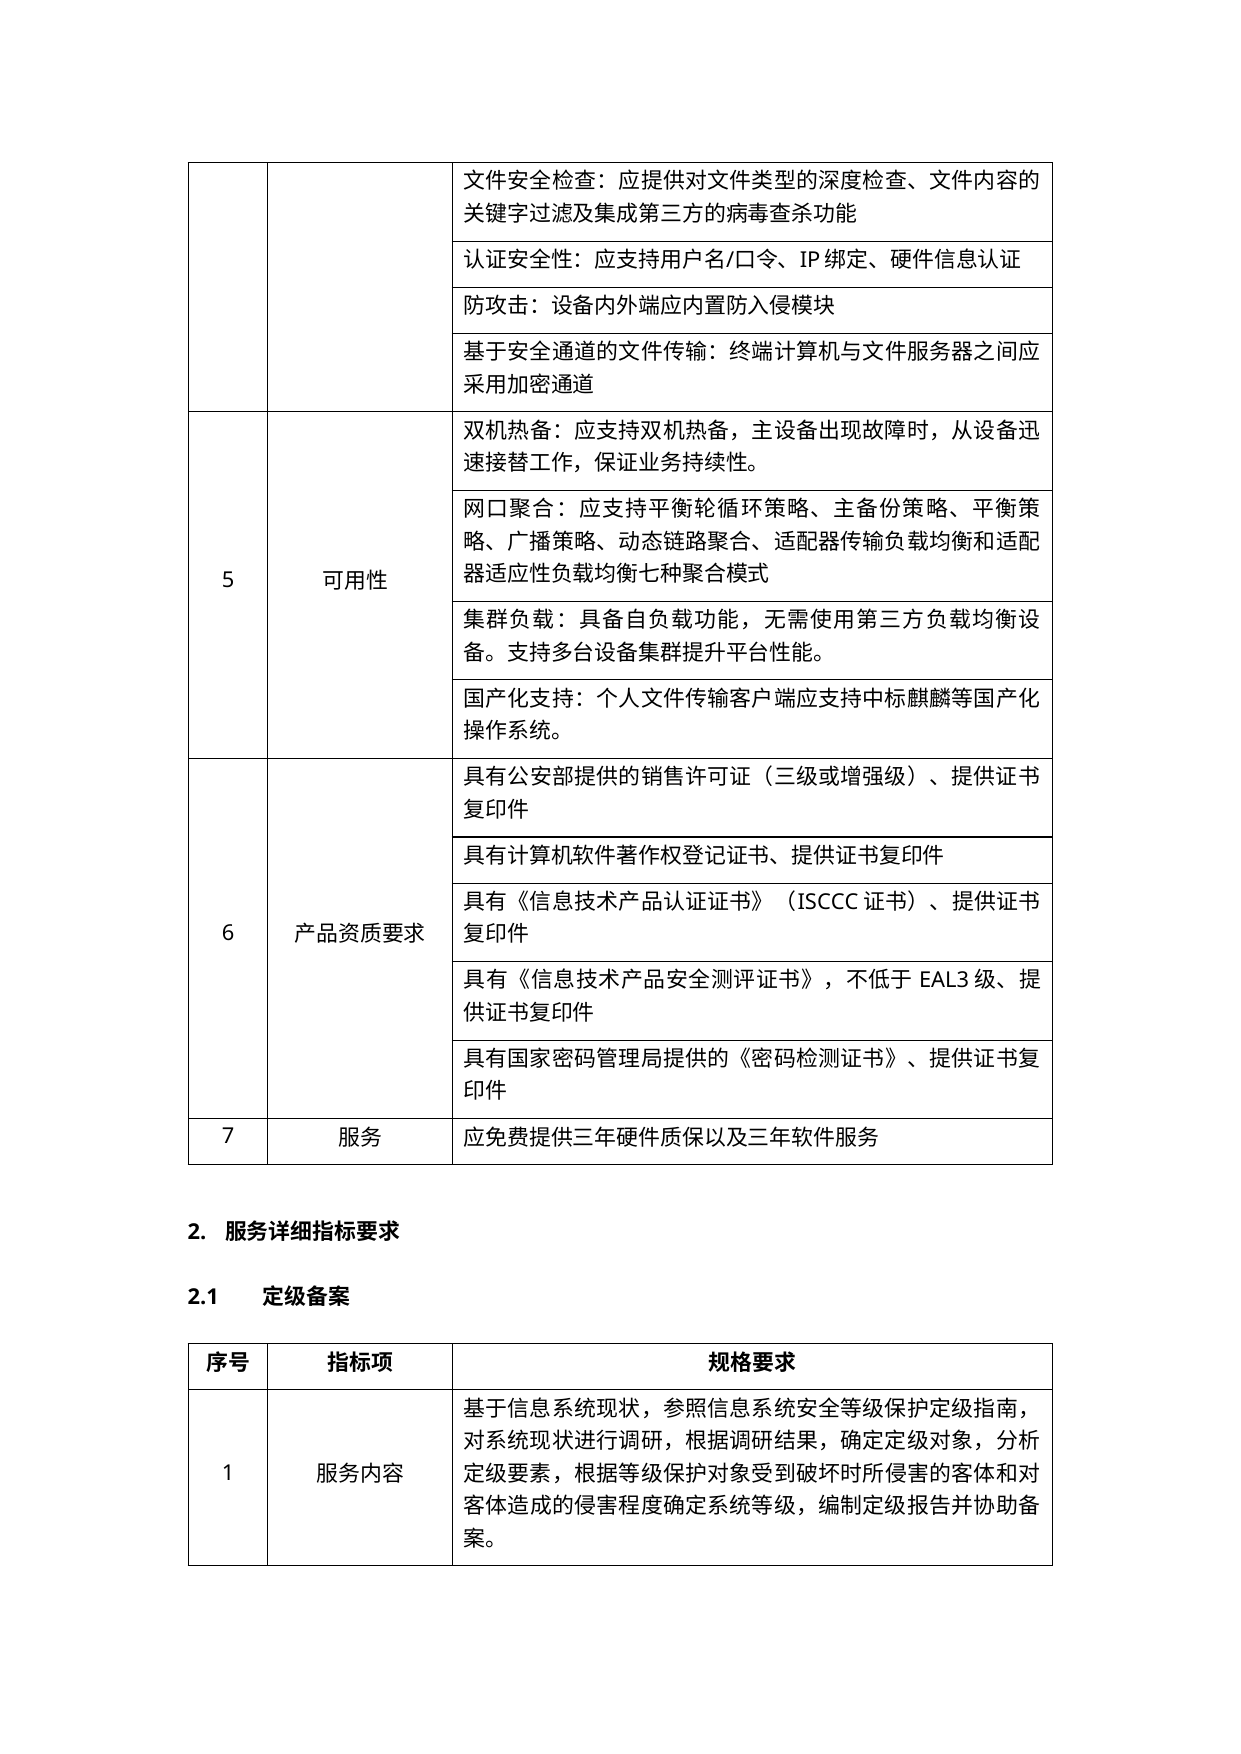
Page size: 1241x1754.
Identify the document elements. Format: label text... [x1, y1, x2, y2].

table_cell 具有国家密码管理局提供的《密码检测证书》、提供证书复印件 [453, 1041, 1052, 1118]
table_cell 文件安全检查：应提供对文件类型的深度检查、文件内容的关键字过滤及集成第三方的病毒查杀功能 [453, 163, 1052, 241]
table_cell 国产化支持：个人文件传输客户端应支持中标麒麟等国产化操作系统。 [453, 680, 1052, 758]
table_cell 6 [189, 759, 267, 1118]
table_cell 基于安全通道的文件传输：终端计算机与文件服务器之间应采用加密通道 [453, 334, 1052, 411]
table_cell 产品资质要求 [268, 759, 452, 1118]
table_cell 防攻击：设备内外端应内置防入侵模块 [453, 288, 1052, 333]
table_cell 服务内容 [268, 1390, 452, 1565]
table_header 规格要求 [453, 1344, 1052, 1389]
table_cell 1 [189, 1390, 267, 1565]
table_header 指标项 [268, 1344, 452, 1389]
table_cell 认证安全性：应支持用户名/口令、IP绑定、硬件信息认证 [453, 242, 1052, 287]
table_cell 具有《信息技术产品认证证书》（ISCCC证书）、提供证书复印件 [453, 884, 1052, 961]
subtitle 定级备案 [187, 1278, 1053, 1311]
table_cell 服务 [268, 1119, 452, 1164]
table_cell 集群负载：具备自负载功能，无需使用第三方负载均衡设备。支持多台设备集群提升平台性能。 [453, 602, 1052, 679]
table_cell 5 [189, 412, 267, 758]
table_cell 可用性 [268, 412, 452, 758]
table_cell 基于信息系统现状，参照信息系统安全等级保护定级指南，对系统现状进行调研，根据调研结果，确定定级对象，分析定级要素，根据等级保护对象受到破坏时所侵害的客体和对客体造成的侵害程度确定系统等级，编制定级报告并协助备案。 [453, 1390, 1052, 1565]
table_cell 具有公安部提供的销售许可证（三级或增强级）、提供证书复印件 [453, 759, 1052, 836]
table_header 序号 [189, 1344, 267, 1389]
table_cell 具有《信息技术产品安全测评证书》，不低于EAL3级、提供证书复印件 [453, 962, 1052, 1039]
table_cell 应免费提供三年硬件质保以及三年软件服务 [453, 1119, 1052, 1164]
table_cell 具有计算机软件著作权登记证书、提供证书复印件 [453, 838, 1052, 882]
table_cell 双机热备：应支持双机热备，主设备出现故障时，从设备迅速接替工作，保证业务持续性。 [453, 412, 1052, 490]
table_cell 7 [189, 1119, 267, 1164]
subtitle 服务详细指标要求 [187, 1214, 1053, 1246]
table_cell 网口聚合：应支持平衡轮循环策略、主备份策略、平衡策略、广播策略、动态链路聚合、适配器传输负载均衡和适配器适应性负载均衡七种聚合模式 [453, 491, 1052, 601]
